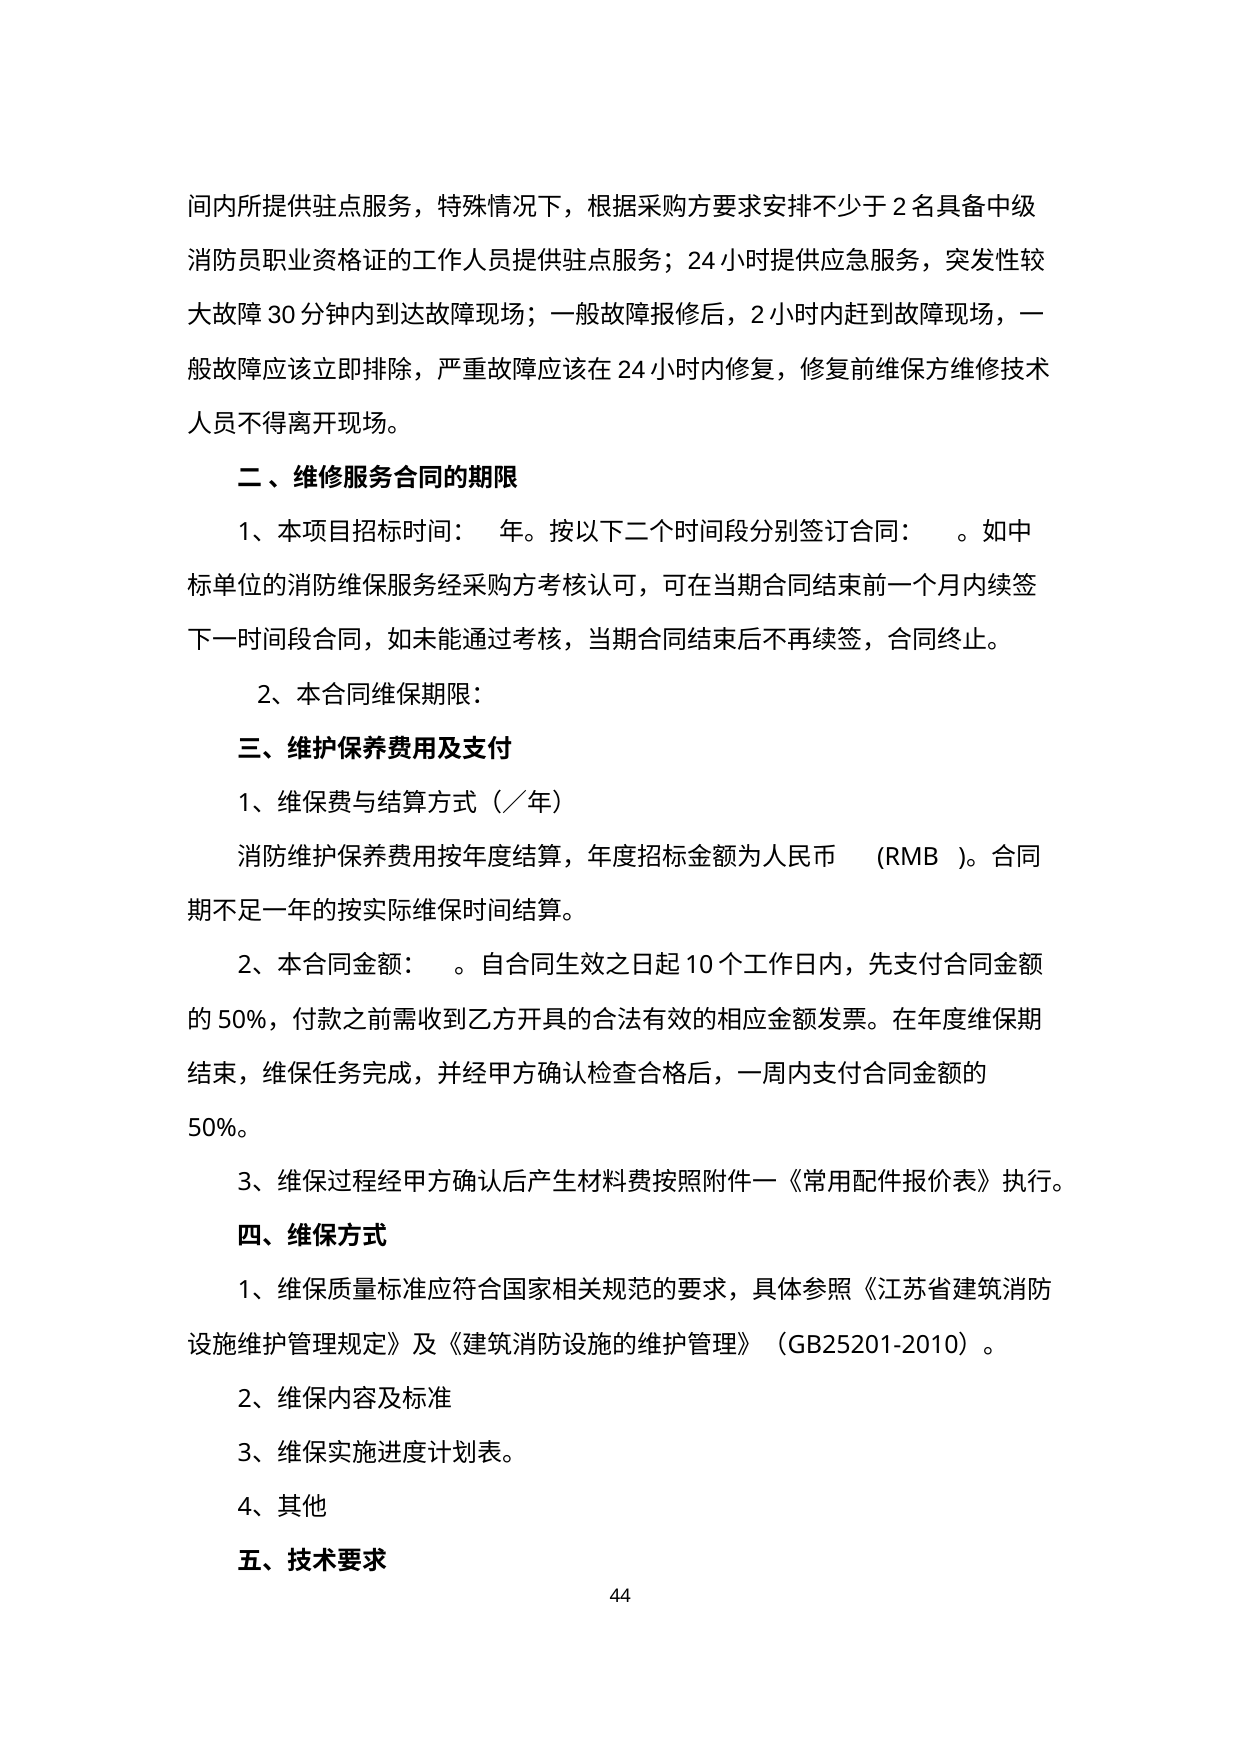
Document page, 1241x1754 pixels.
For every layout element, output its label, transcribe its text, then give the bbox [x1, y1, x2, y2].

text 2、本合同金额： 。自合同生效之日起10个工作日内，先支付合同金额的50%，付款之前需收到乙方开具的合法有效的相应金额发票。在年度维保期结束，维保任务完成，并经甲方确认检查合格后，一周内支付合同金额的50%。 [187, 931, 1053, 1147]
text 4、其他 [187, 1472, 1053, 1526]
text 1、本项目招标时间： 年。按以下二个时间段分别签订合同： 。如中标单位的消防维保服务经采购方考核认可，可在当期合同结束前一个月内续签下一时间段合同，如未能通过考核，当期合同结束后不再续签，合同终止。 [187, 497, 1053, 660]
text 消防维护保养费用按年度结算，年度招标金额为人民币 (RMB )。合同期不足一年的按实际维保时间结算。 [187, 822, 1053, 931]
text 1、维保费与结算方式（∕年） [187, 768, 1053, 822]
text 2、本合同维保期限： [187, 660, 1053, 714]
text 3、维保过程经甲方确认后产生材料费按照附件一《常用配件报价表》执行。 [187, 1147, 1053, 1201]
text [187, 172, 1053, 443]
text 2、维保内容及标准 [187, 1364, 1053, 1418]
text 五、技术要求 [187, 1526, 1053, 1581]
text 二 、维修服务合同的期限 [187, 443, 1053, 497]
text 三、维护保养费用及支付 [187, 714, 1053, 768]
text 1、维保质量标准应符合国家相关规范的要求，具体参照《江苏省建筑消防设施维护管理规定》及《建筑消防设施的维护管理》（GB25201-2010）。 [187, 1256, 1053, 1364]
text 四、维保方式 [187, 1201, 1053, 1256]
text 3、维保实施进度计划表。 [187, 1418, 1053, 1472]
